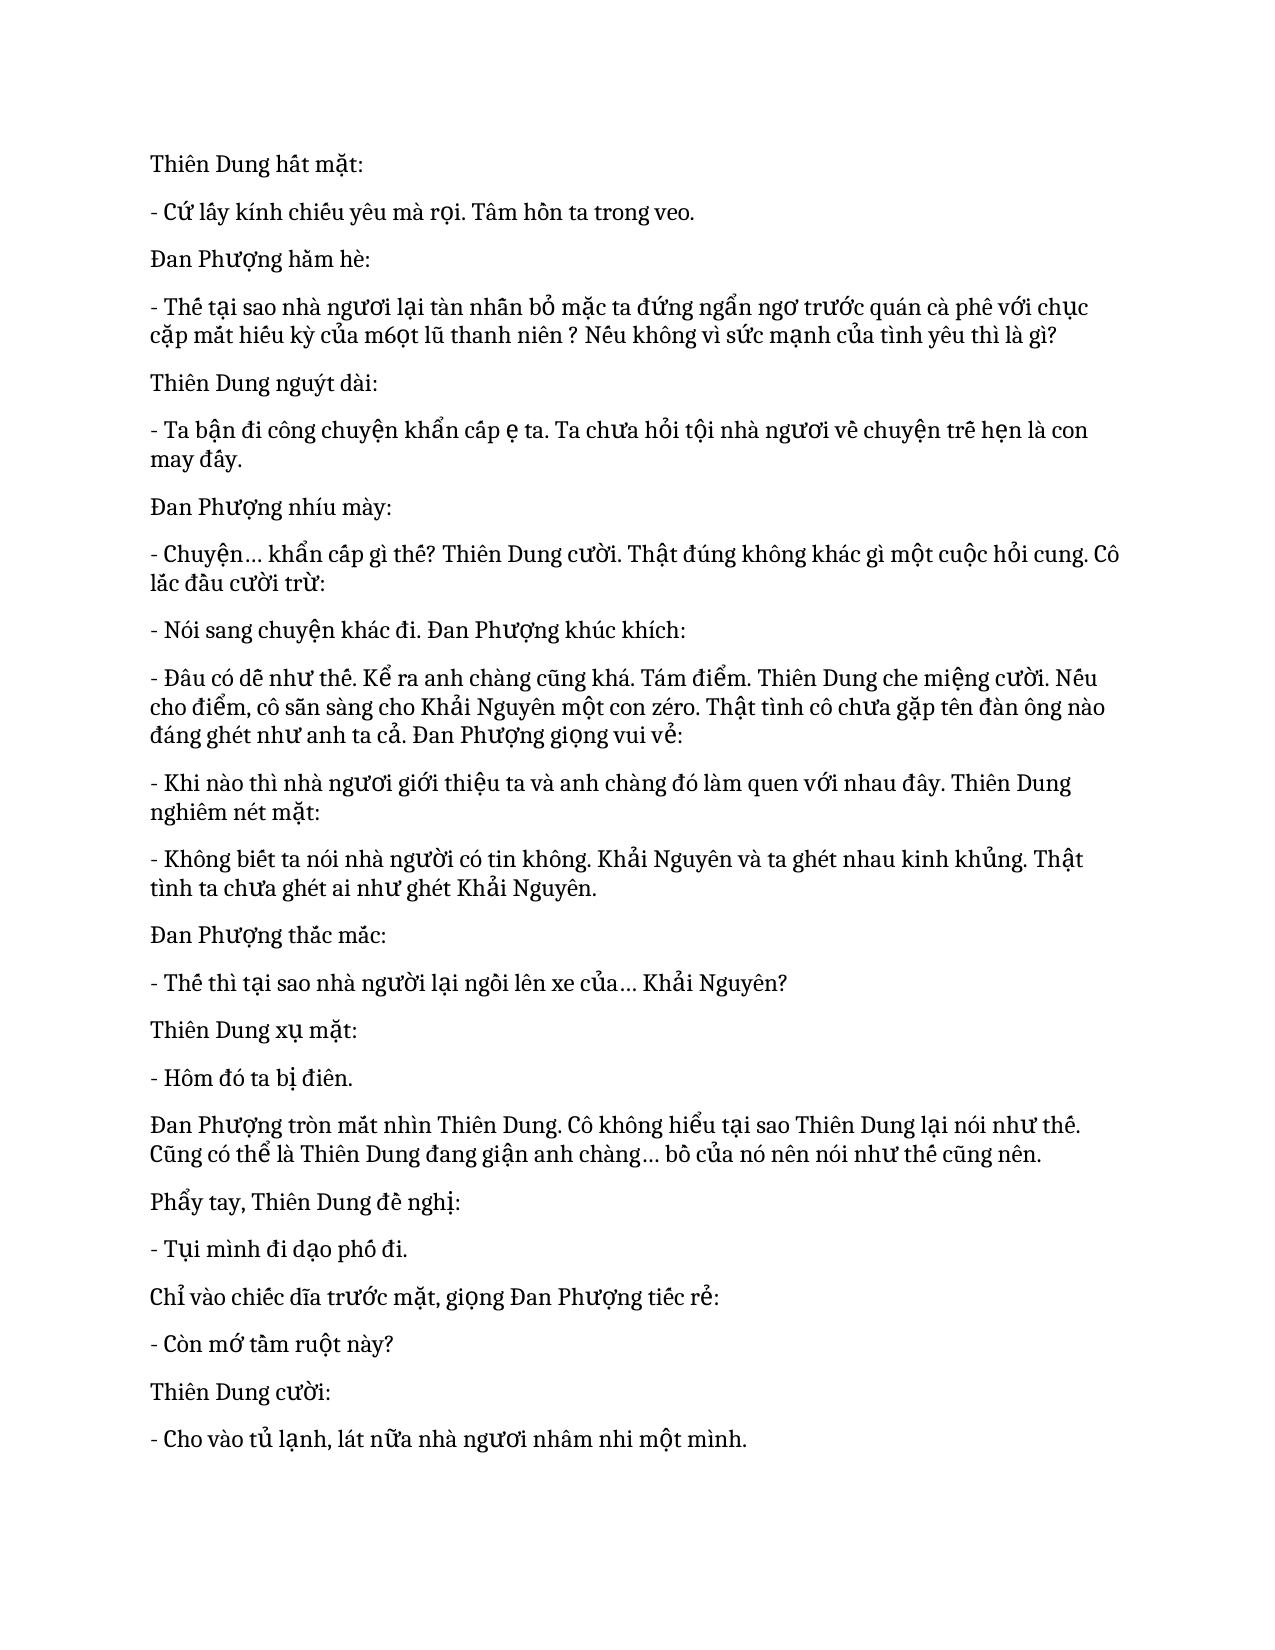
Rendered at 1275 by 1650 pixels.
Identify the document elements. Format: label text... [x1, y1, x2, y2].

text - Còn mớ tầm ruột này? [150, 1330, 1125, 1359]
text - Nói sang chuyện khác đi. Đan Phượng khúc khích: [150, 616, 1125, 645]
text - Đâu có dễ như thế. Kể ra anh chàng cũng khá. Tám điểm. Thiên Dung che miệng cười. Nếu cho điểm, cô sẵn sàng cho Khải Nguyên một con zéro. Thật tình cô chưa gặp tên đàn ông nào đáng ghét như anh ta cả. Đan Phượng giọng vui vẻ: [150, 664, 1125, 750]
text Chỉ vào chiếc dĩa trước mặt, giọng Đan Phượng tiếc rẻ: [150, 1282, 1125, 1311]
text - Ta bận đi công chuyện khẩn cấp ẹ ta. Ta chưa hỏi tội nhà ngươi về chuyện trễ hẹn là con may đấy. [150, 416, 1125, 474]
text Thiên Dung hất mặt: [150, 150, 1125, 179]
text Phẩy tay, Thiên Dung đề nghị: [150, 1187, 1125, 1216]
text - Thế tại sao nhà ngươi lại tàn nhẫn bỏ mặc ta đứng ngẩn ngơ trước quán cà phê với chục cặp mắt hiếu kỳ của m6ọt lũ thanh niên ? Nếu không vì sức mạnh của tình yêu thì là gì? [150, 292, 1125, 350]
text Thiên Dung xụ mặt: [150, 1016, 1125, 1045]
text - Cho vào tủ lạnh, lát nữa nhà ngươi nhâm nhi một mình. [150, 1425, 1125, 1454]
text Thiên Dung nguýt dài: [150, 369, 1125, 397]
text - Khi nào thì nhà ngươi giới thiệu ta và anh chàng đó làm quen với nhau đây. Thiên Dung nghiêm nét mặt: [150, 769, 1125, 826]
text Đan Phượng nhíu mày: [150, 492, 1125, 521]
text - Cứ lấy kính chiếu yêu mà rọi. Tâm hồn ta trong veo. [150, 197, 1125, 226]
text Đan Phượng hằm hè: [150, 245, 1125, 274]
text Đan Phượng thắc mắc: [150, 921, 1125, 950]
text - Thế thì tại sao nhà người lại ngồi lên xe của… Khải Nguyên? [150, 969, 1125, 997]
text - Tụi mình đi dạo phố đi. [150, 1235, 1125, 1264]
text - Không biết ta nói nhà người có tin không. Khải Nguyên và ta ghét nhau kinh khủng. Thật tình ta chưa ghét ai như ghét Khải Nguyên. [150, 845, 1125, 902]
text - Hôm đó ta bị điên. [150, 1064, 1125, 1092]
text - Chuyện… khẩn cấp gì thế? Thiên Dung cười. Thật đúng không khác gì một cuộc hỏi cung. Cô lắc đầu cười trừ: [150, 540, 1125, 597]
text Đan Phượng tròn mắt nhìn Thiên Dung. Cô không hiểu tại sao Thiên Dung lại nói như thế. Cũng có thể là Thiên Dung đang giận anh chàng… bồ của nó nên nói như thế cũng nên. [150, 1111, 1125, 1169]
text Thiên Dung cười: [150, 1377, 1125, 1406]
